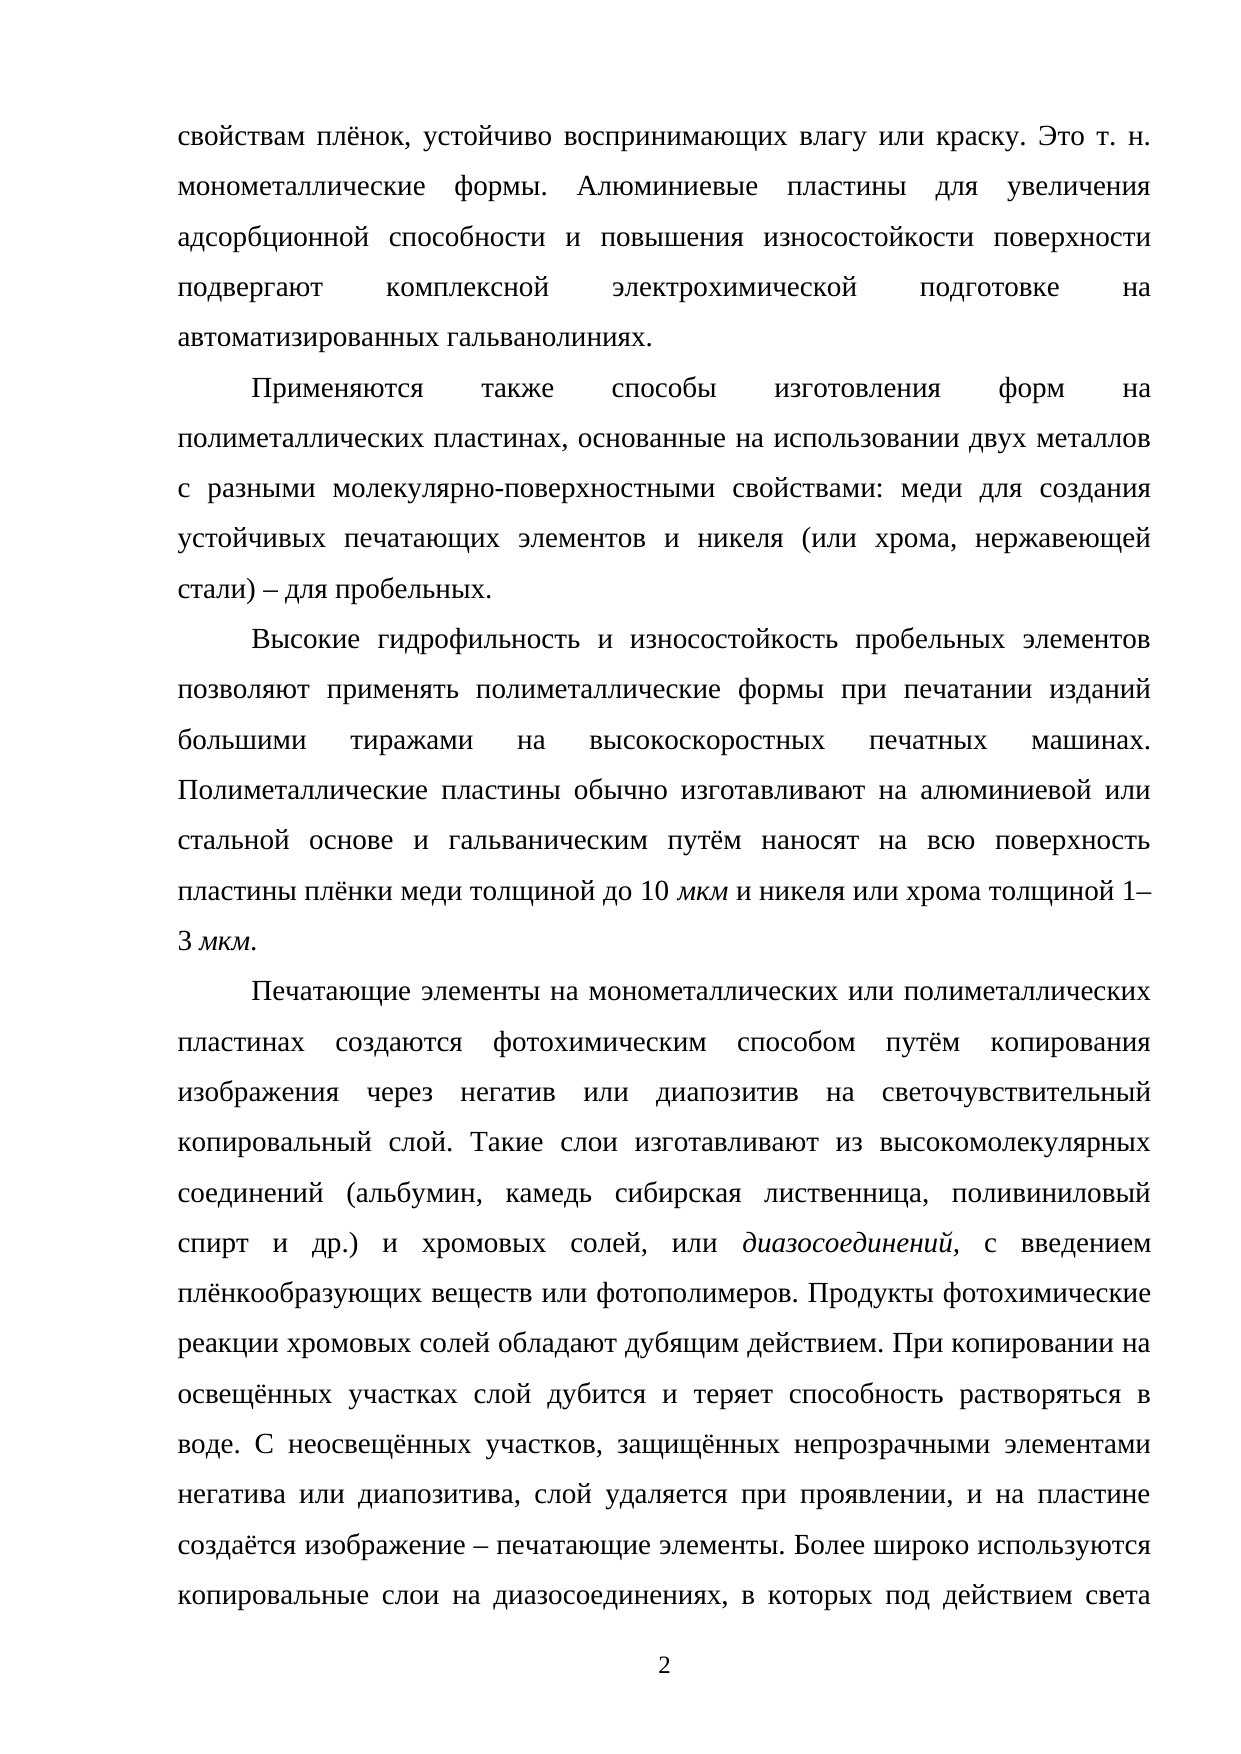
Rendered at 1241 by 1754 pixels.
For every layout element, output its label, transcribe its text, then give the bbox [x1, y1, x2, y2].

text Применяются также способы изготовления форм на полиметаллических пластинах, основанные на использовании двух металлов с разными молекулярно-поверхностными свойствами: меди для создания устойчивых печатающих элементов и никеля (или хрома, нержавеющей стали) – для пробельных. [177, 370, 1152, 604]
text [177, 118, 1152, 353]
text Высокие гидрофильность и износостойкость пробельных элементов позволяют применять полиметаллические формы при печатании изданий большими тиражами на высокоскоростных печатных машинах. Полиметаллические пластины обычно изготавливают на алюминиевой или стальной основе и гальваническим путём наносят на всю поверхность пластины плёнки меди толщиной до 10 мкм и никеля или хрома толщиной 1–3 мкм. [177, 621, 1152, 957]
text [177, 973, 1152, 1611]
